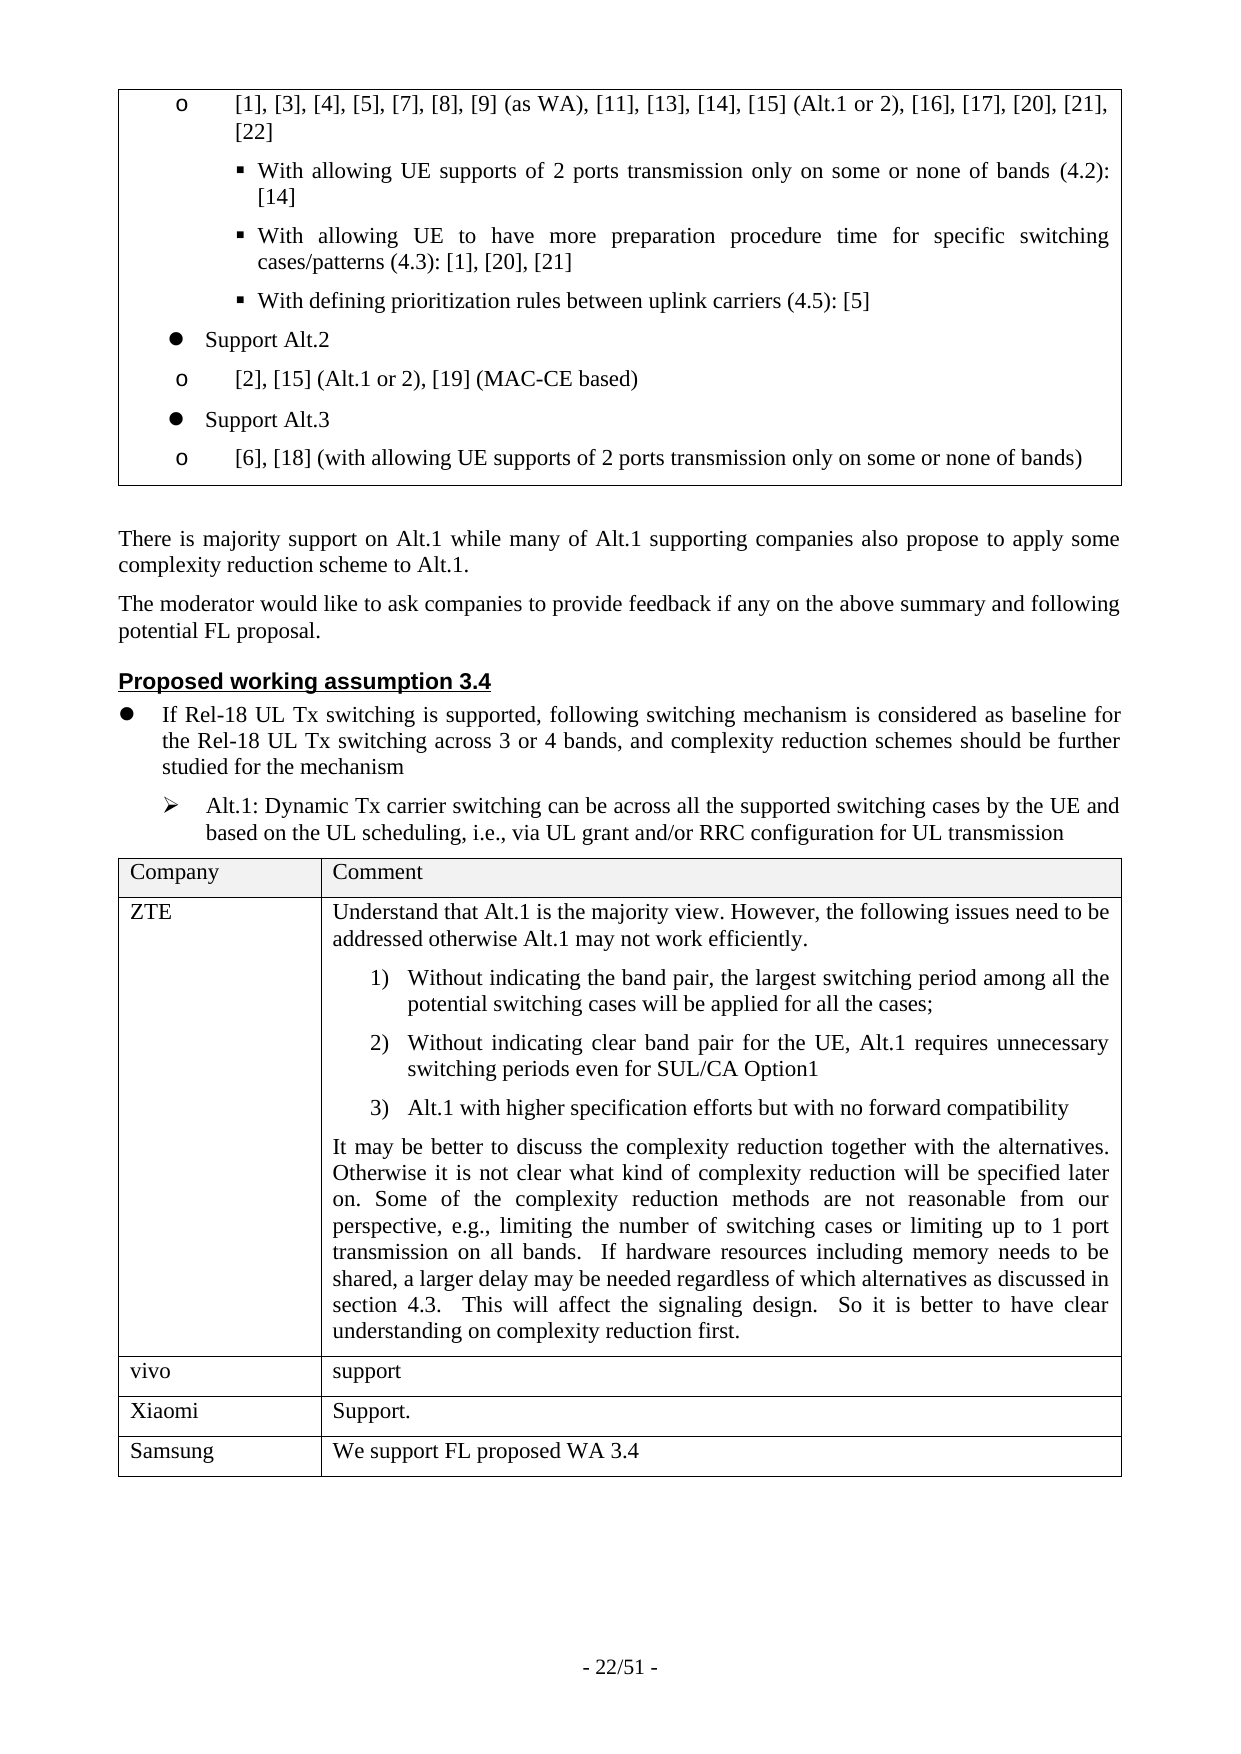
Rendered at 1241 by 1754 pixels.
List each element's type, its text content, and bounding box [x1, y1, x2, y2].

table_cell support [322, 1357, 1121, 1396]
subtitle Proposed working assumption 3.4 [118, 668, 1122, 694]
table_header Company [119, 859, 321, 897]
table_cell Support. [322, 1397, 1121, 1436]
text There is majority support on Alt.1 while many of Alt.1 supporting companies also propose to apply some complexity reduction scheme to Alt.1. [118, 525, 1122, 578]
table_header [119, 90, 1121, 485]
table_cell Understand that Alt.1 is the majority view. However, the following issues need to be addressed otherwise Alt.1 may not work efficiently. Without indicating the band pair, the largest switching period among all the potential switching cases will be applied for all the cases; Without indicating clear band pair for the UE, Alt.1 requires unnecessary switching periods even for SUL/CA Option1 Alt.1 with higher specification efforts but with no forward compatibility It may be better to discuss the complexity reduction together with the alternatives. Otherwise it is not clear what kind of complexity reduction will be specified later on. Some of the complexity reduction methods are not reasonable from our perspective, e.g., limiting the number of switching cases or limiting up to 1 port transmission on all bands. If hardware resources including memory needs to be shared, a larger delay may be needed regardless of which alternatives as discussed in section 4.3. This will affect the signaling design. So it is better to have clear understanding on complexity reduction first. [322, 898, 1121, 1356]
table_cell Samsung [119, 1437, 321, 1476]
table_cell Xiaomi [119, 1397, 321, 1436]
table_cell vivo [119, 1357, 321, 1396]
list If Rel-18 UL Tx switching is supported, following switching mechanism is considered as baseline for the Rel-18 UL Tx switching across 3 or 4 bands, and complexity reduction schemes should be further studied for the mechanism [118, 701, 1122, 780]
table_cell ZTE [119, 898, 321, 1356]
list Alt.1: Dynamic Tx carrier switching can be across all the supported switching cases by the UE and based on the UL scheduling, i.e., via UL grant and/or RRC configuration for UL transmission [162, 792, 1122, 845]
table_header Comment [322, 859, 1121, 897]
table_cell We support FL proposed WA 3.4 [322, 1437, 1121, 1476]
text The moderator would like to ask companies to provide feedback if any on the above summary and following potential FL proposal. [118, 590, 1122, 643]
